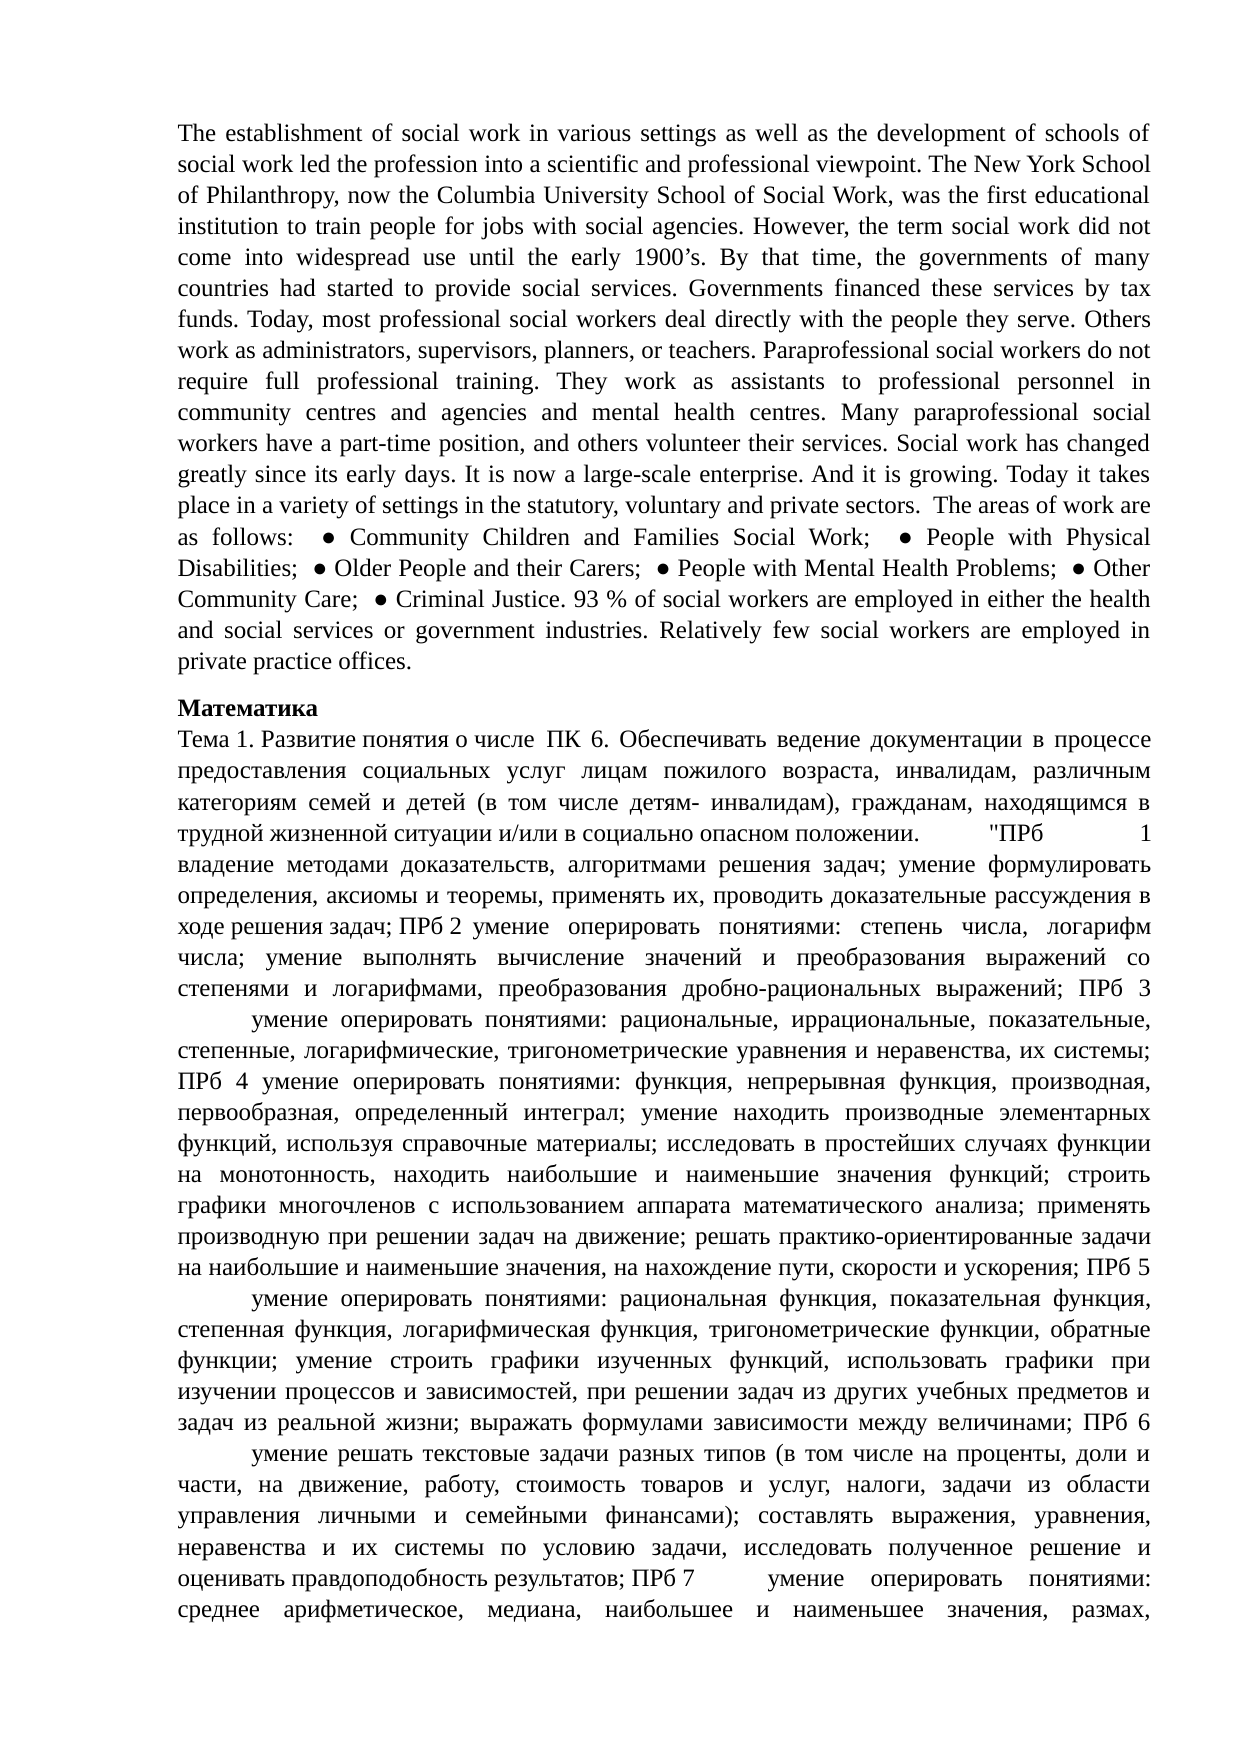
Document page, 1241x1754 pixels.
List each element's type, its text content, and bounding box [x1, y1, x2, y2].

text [177, 724, 1152, 1622]
subtitle Математика [177, 693, 1152, 722]
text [177, 118, 1152, 674]
